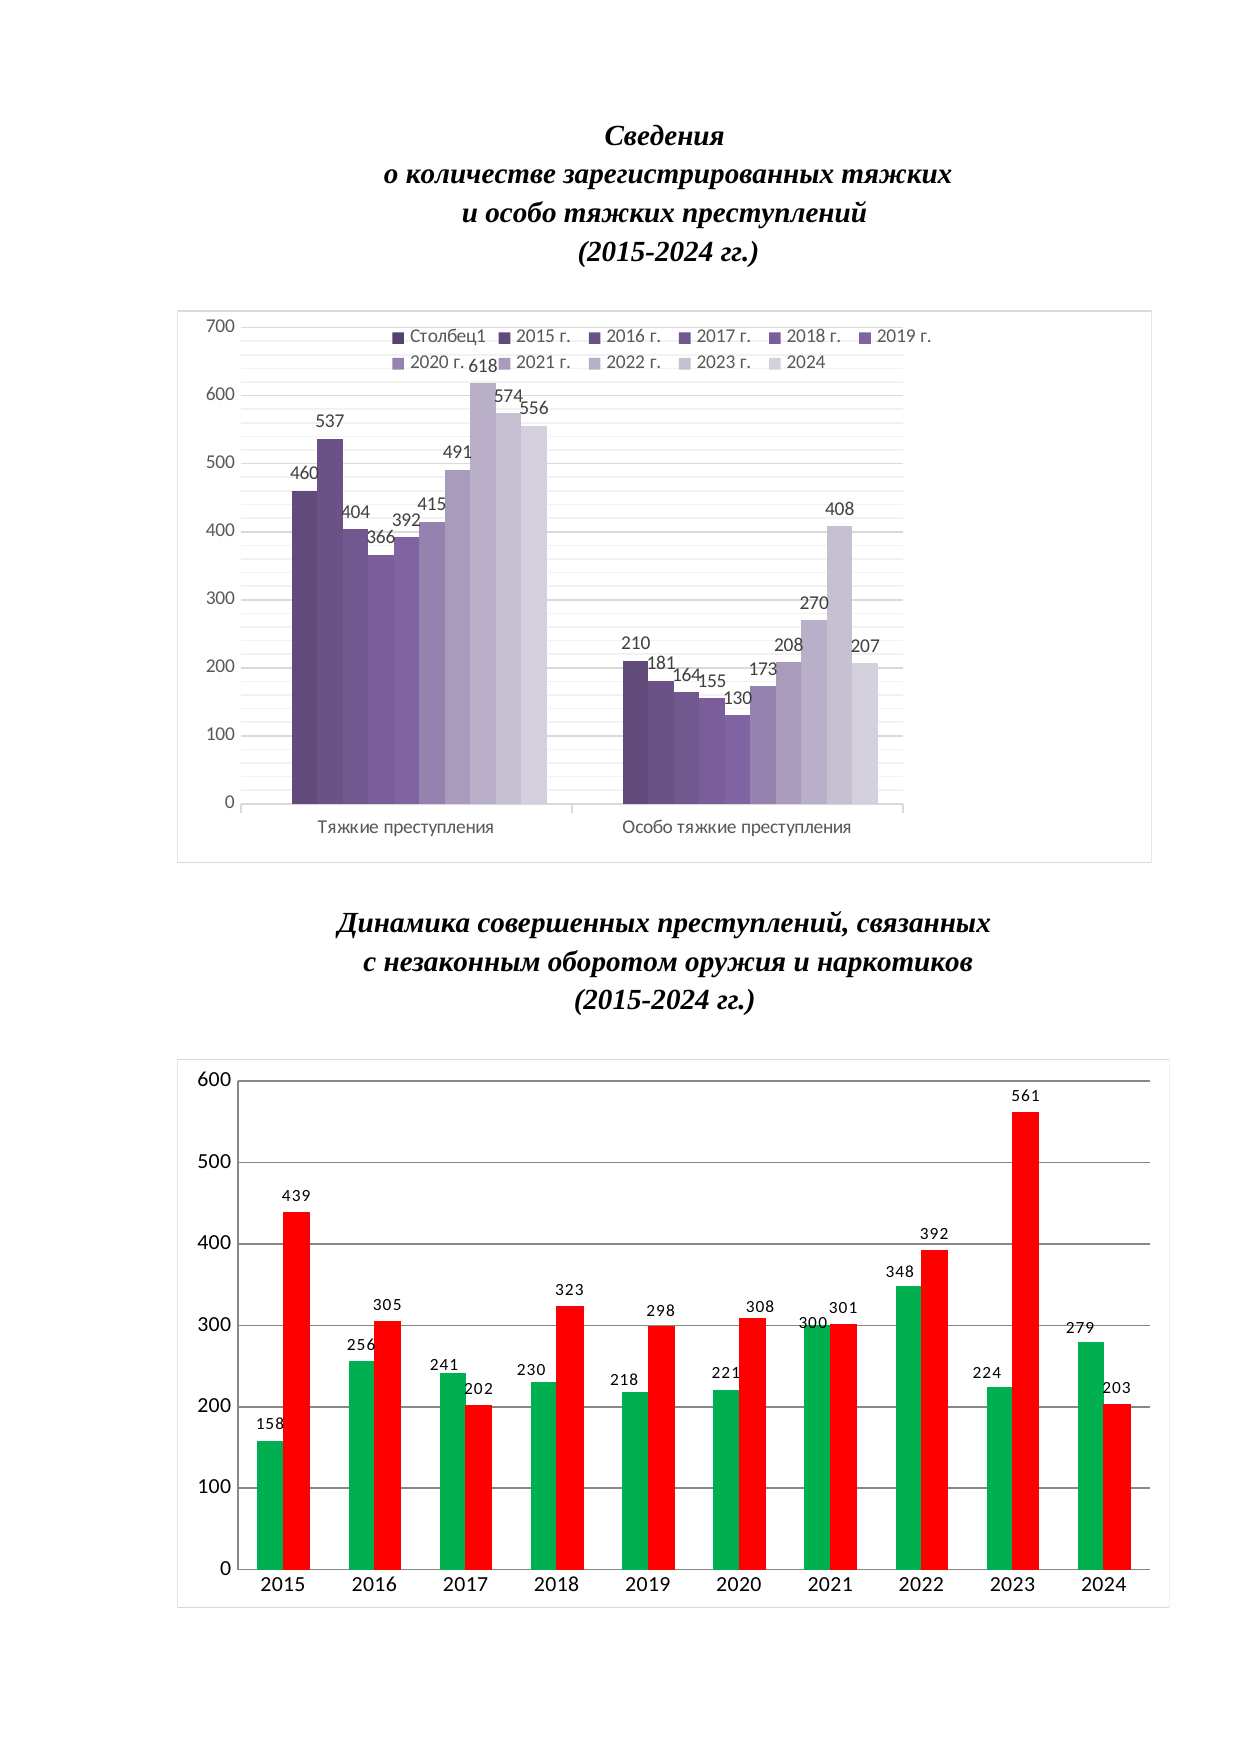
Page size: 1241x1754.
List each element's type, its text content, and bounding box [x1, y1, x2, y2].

text о количестве зарегистрированных тяжких [177, 157, 1152, 190]
text (2015-2024 гг.) [177, 982, 1152, 1016]
text и особо тяжких преступлений [177, 195, 1152, 229]
text с незаконным оборотом оружия и наркотиков [177, 944, 1152, 977]
text Динамика совершенных преступлений, связанных [177, 905, 1152, 939]
text (2015-2024 гг.) [177, 234, 1152, 267]
text Сведения [177, 118, 1152, 152]
